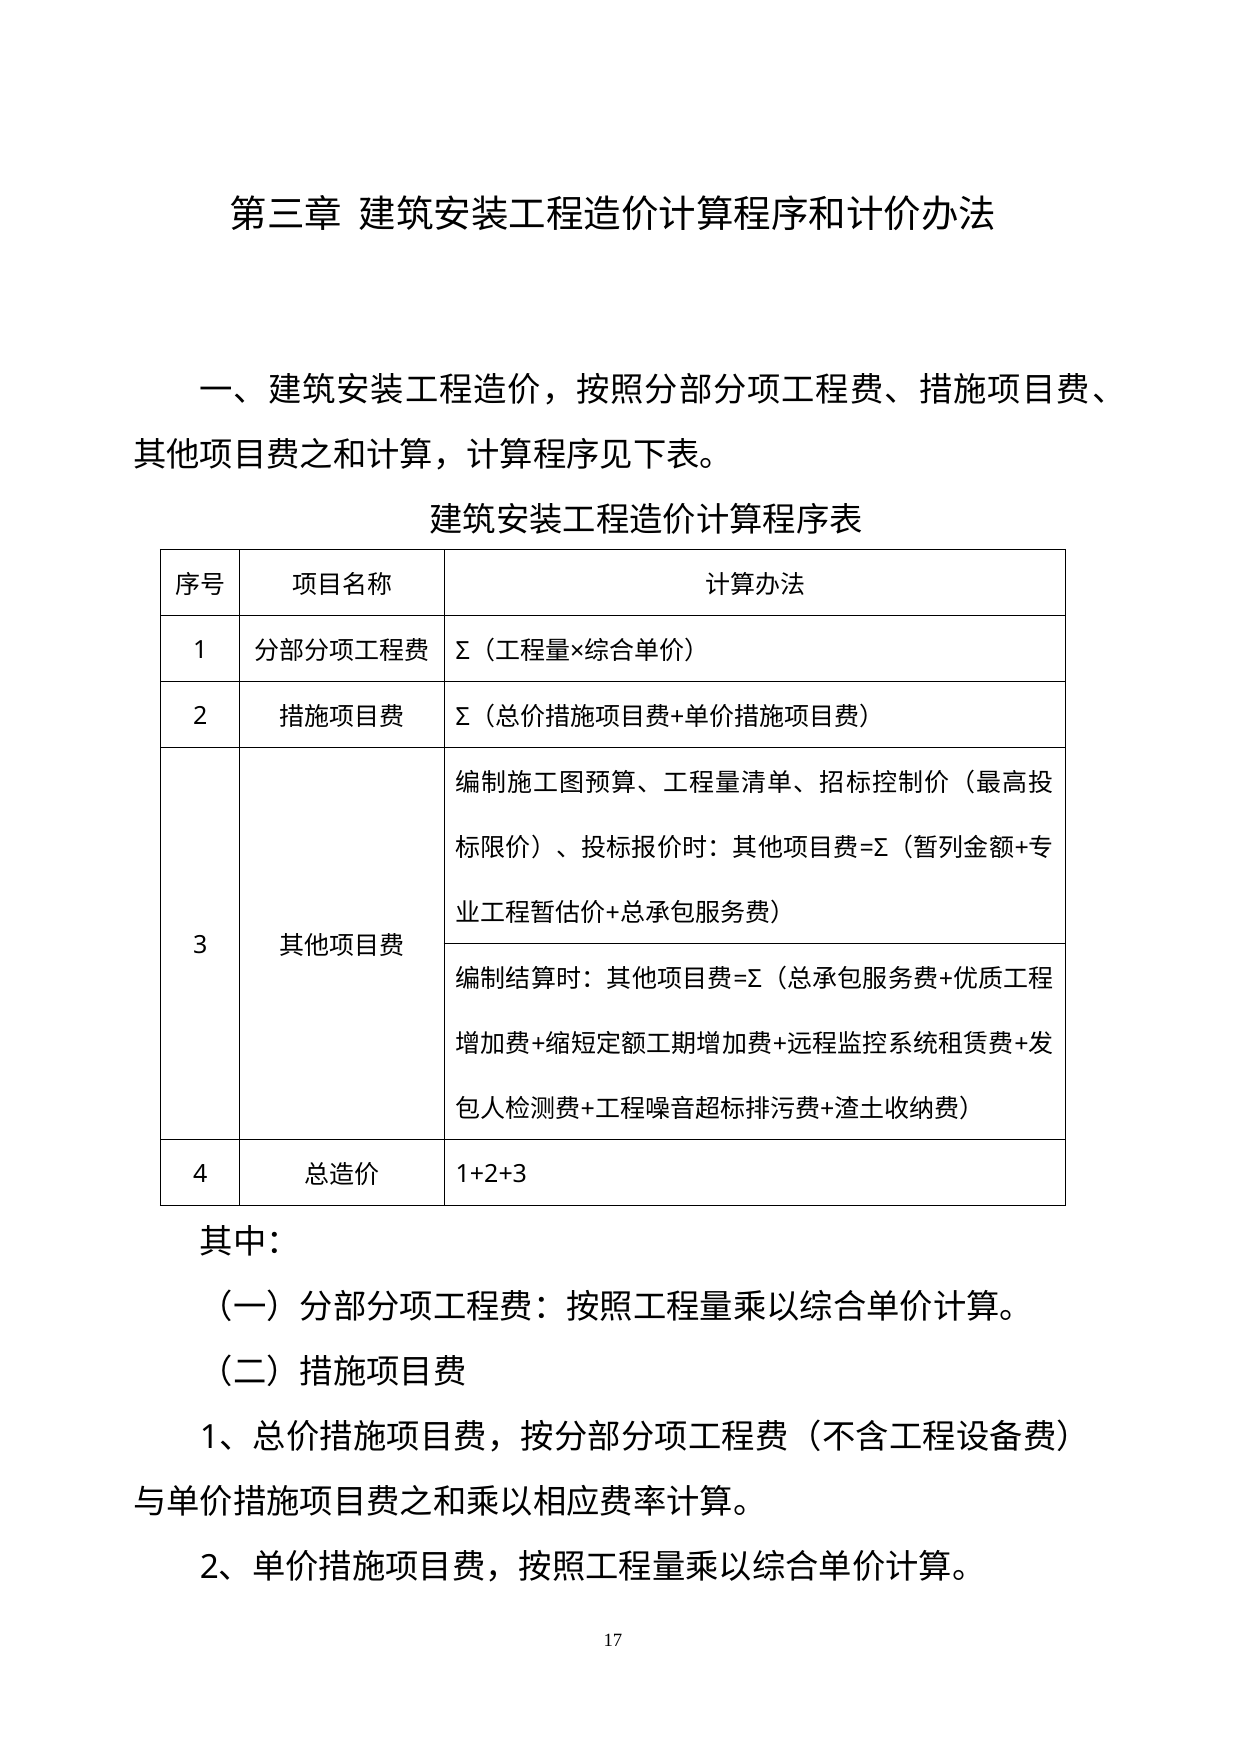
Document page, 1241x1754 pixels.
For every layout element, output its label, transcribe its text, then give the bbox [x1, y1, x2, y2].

text 一、建筑安装工程造价，按照分部分项工程费、措施项目费、其他项目费之和计算，计算程序见下表。 [133, 354, 1092, 484]
table_cell 3 [161, 748, 239, 1139]
table_cell 编制结算时：其他项目费=Σ（总承包服务费+优质工程增加费+缩短定额工期增加费+远程监控系统租赁费+发包人检测费+工程噪音超标排污费+渣土收纳费） [445, 944, 1065, 1139]
text 1、总价措施项目费，按分部分项工程费（不含工程设备费）与单价措施项目费之和乘以相应费率计算。 [133, 1401, 1092, 1531]
text 其中： [133, 1206, 1092, 1271]
table_cell 其他项目费 [240, 748, 444, 1139]
text 建筑安装工程造价计算程序表 [133, 484, 1092, 549]
table_cell 4 [161, 1140, 239, 1205]
table_cell 分部分项工程费 [240, 616, 444, 681]
table_cell 2 [161, 682, 239, 747]
table_cell Σ（工程量×综合单价） [445, 616, 1065, 681]
subtitle 第三章 建筑安装工程造价计算程序和计价办法 [133, 178, 1092, 243]
text （二）措施项目费 [133, 1336, 1092, 1401]
table_cell 措施项目费 [240, 682, 444, 747]
table_cell 总造价 [240, 1140, 444, 1205]
table_header 序号 [161, 550, 239, 615]
table_cell Σ（总价措施项目费+单价措施项目费） [445, 682, 1065, 747]
table_cell 编制施工图预算、工程量清单、招标控制价（最高投标限价）、投标报价时：其他项目费=Σ（暂列金额+专业工程暂估价+总承包服务费） [445, 748, 1065, 943]
table_header 项目名称 [240, 550, 444, 615]
table_cell 1+2+3 [445, 1140, 1065, 1205]
table_header 计算办法 [445, 550, 1065, 615]
text 2、单价措施项目费，按照工程量乘以综合单价计算。 [133, 1531, 1092, 1596]
table_cell 1 [161, 616, 239, 681]
text （一）分部分项工程费：按照工程量乘以综合单价计算。 [133, 1271, 1092, 1336]
